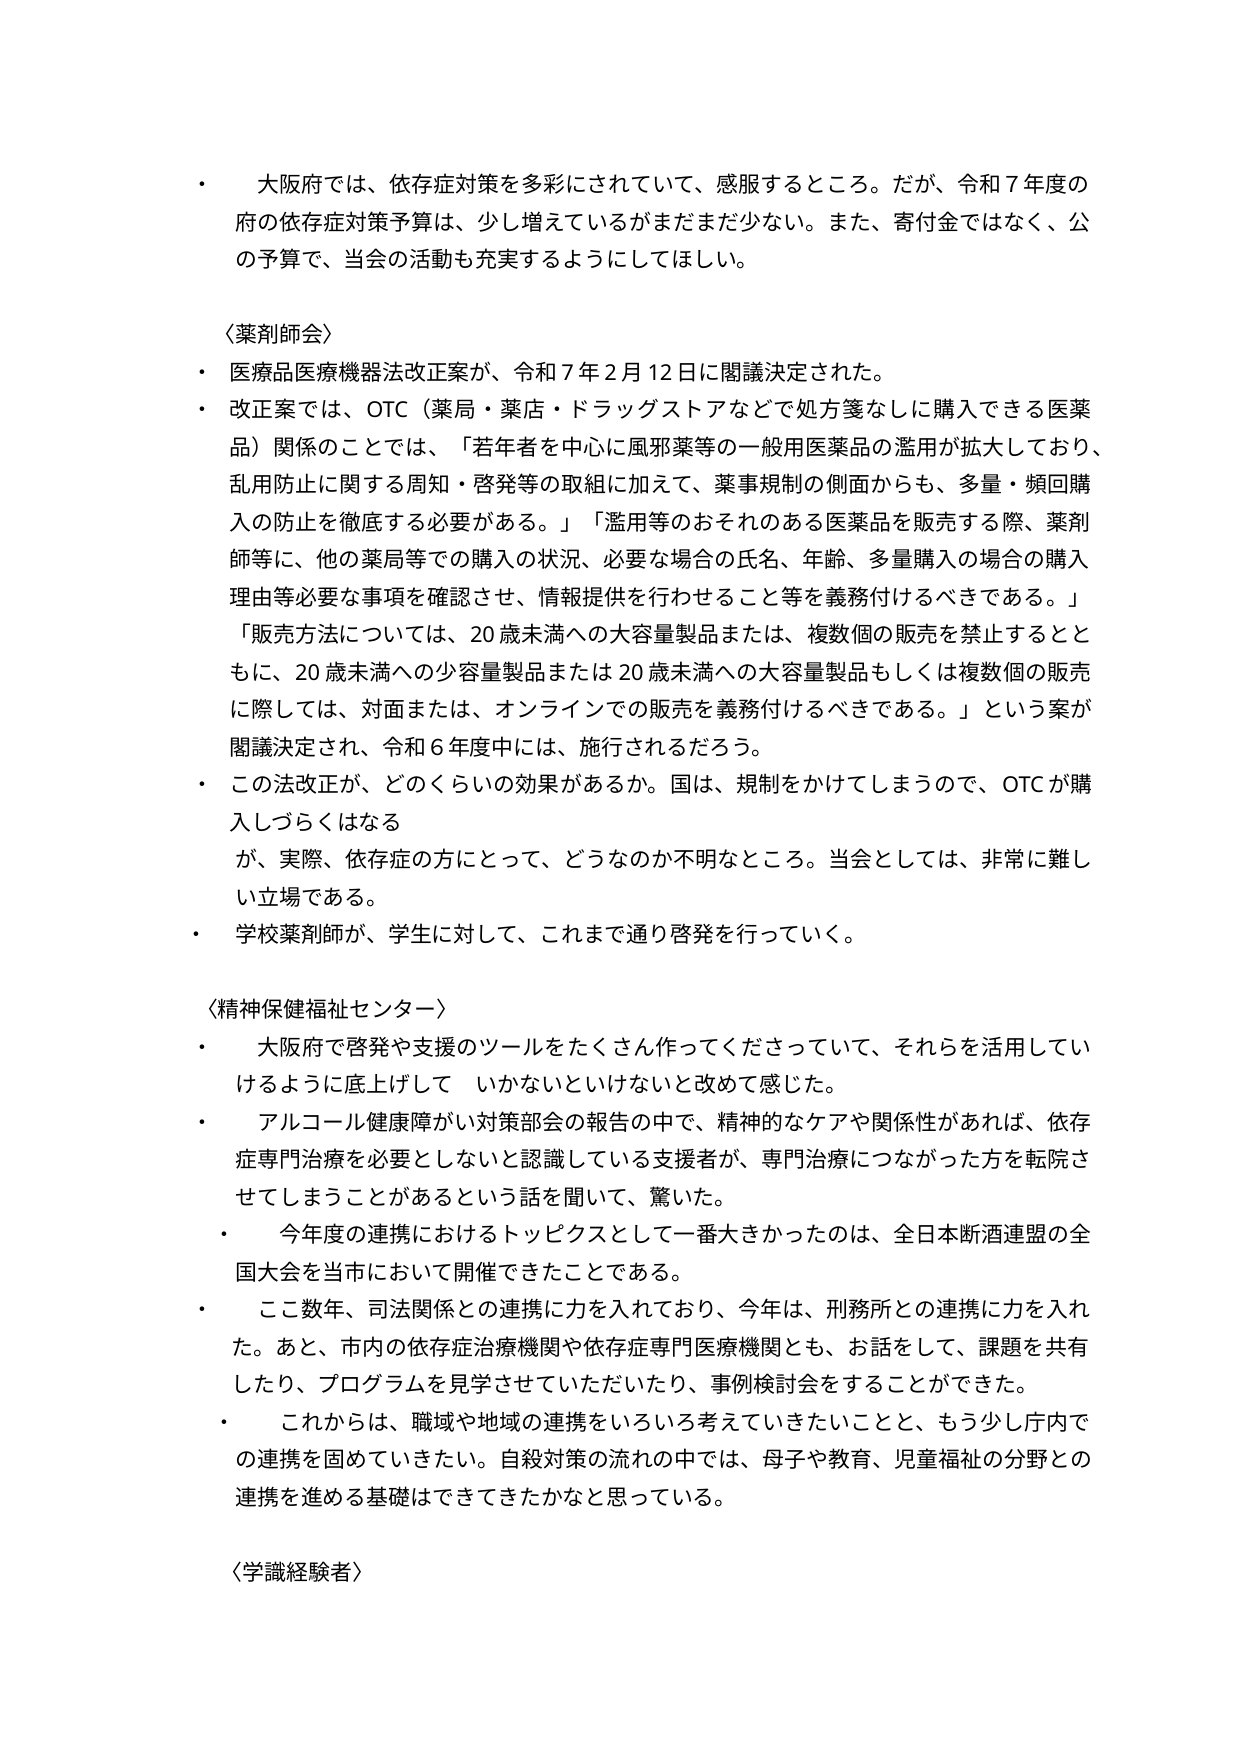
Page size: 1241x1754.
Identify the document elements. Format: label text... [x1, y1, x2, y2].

list この法改正が、どのくらいの効果があるか。国は、規制をかけてしまうので、OTCが購入しづらくはなる [191, 764, 1092, 839]
text が、実際、依存症の方にとって、どうなのか不明なところ。当会としては、非常に難しい立場である。 [235, 839, 1092, 914]
list 学校薬剤師が、学生に対して、これまで通り啓発を行っていく。 [186, 914, 1092, 952]
text 〈精神保健福祉センター〉 [148, 989, 1092, 1027]
list 改正案では、OTC（薬局・薬店・ドラッグストアなどで処方箋なしに購入できる医薬品）関係のことでは、「若年者を中心に風邪薬等の一般用医薬品の濫用が拡大しており、乱用防止に関する周知・啓発等の取組に加えて、薬事規制の側面からも、多量・頻回購入の防止を徹底する必要がある。」「濫用等のおそれのある医薬品を販売する際、薬剤師等に、他の薬局等での購入の状況、必要な場合の氏名、年齢、多量購入の場合の購入理由等必要な事項を確認させ、情報提供を行わせること等を義務付けるべきである。」「販売方法については、20歳未満への大容量製品または、複数個の販売を禁止するとともに、20歳未満への少容量製品または20歳未満への大容量製品もしくは複数個の販売に際しては、対面または、オンラインでの販売を義務付けるべきである。」という案が閣議決定され、令和６年度中には、施行されるだろう。 [191, 389, 1092, 764]
text 〈薬剤師会〉 [148, 314, 1092, 352]
text ・ 今年度の連携におけるトッピクスとして一番大きかったのは、全日本断酒連盟の全国大会を当市において開催できたことである。 [148, 1214, 1092, 1289]
text ・ ここ数年、司法関係との連携に力を入れており、今年は、刑務所との連携に力を入れた。あと、市内の依存症治療機関や依存症専門医療機関とも、お話をして、課題を共有したり、プログラムを見学させていただいたり、事例検討会をすることができた。 [191, 1289, 1092, 1402]
text ・ 大阪府で啓発や支援のツールをたくさん作ってくださっていて、それらを活用していけるように底上げして いかないといけないと改めて感じた。 [191, 1027, 1092, 1102]
text ・ アルコール健康障がい対策部会の報告の中で、精神的なケアや関係性があれば、依存症専門治療を必要としないと認識している支援者が、専門治療につながった方を転院させてしまうことがあるという話を聞いて、驚いた。 [191, 1102, 1092, 1214]
list 医療品医療機器法改正案が、令和7年2月12日に閣議決定された。 [191, 352, 1092, 389]
text ・ 大阪府では、依存症対策を多彩にされていて、感服するところ。だが、令和７年度の府の依存症対策予算は、少し増えているがまだまだ少ない。また、寄付金ではなく、公の予算で、当会の活動も充実するようにしてほしい。 [191, 164, 1092, 277]
text 〈学識経験者〉 [133, 1552, 1092, 1589]
text ・ これからは、職域や地域の連携をいろいろ考えていきたいことと、もう少し庁内での連携を固めていきたい。自殺対策の流れの中では、母子や教育、児童福祉の分野との連携を進める基礎はできてきたかなと思っている。 [148, 1402, 1092, 1514]
